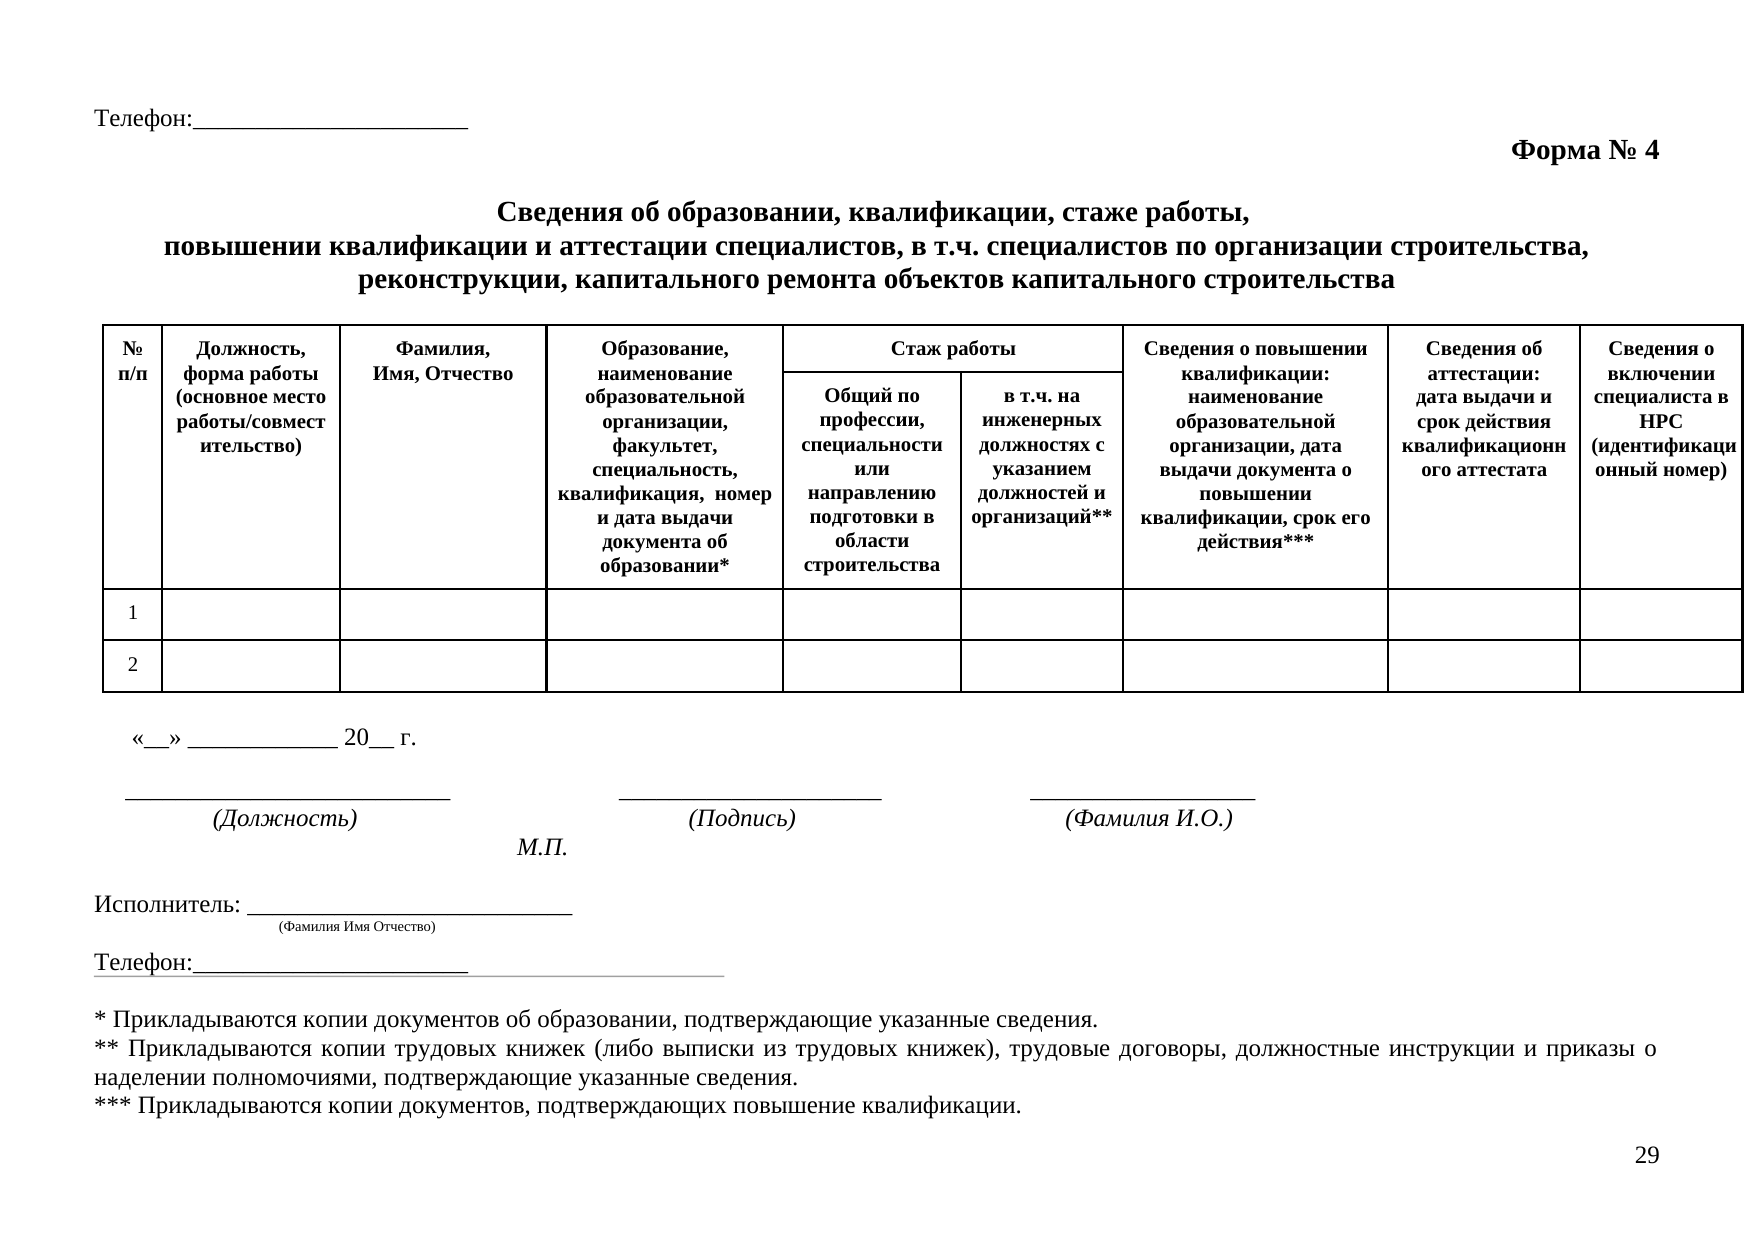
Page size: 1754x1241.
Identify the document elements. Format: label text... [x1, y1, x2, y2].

text (Должность) (Подпись) (Фамилия И.О.) [94, 803, 1659, 832]
table_cell [1581, 590, 1741, 639]
table_cell в т.ч. на инженерных должностях с указанием должностей и организаций** [962, 373, 1122, 587]
table_header № п/п [104, 326, 161, 587]
table_cell [341, 641, 545, 691]
text __________________________ _____________________ __________________ [94, 774, 1649, 803]
text Телефон:______________________ [94, 947, 1659, 976]
table_header Сведения о повышении квалификации: наименование образовательной организации, дата выдачи документа о повышении квалификации, срок его действия*** [1124, 326, 1387, 587]
table_cell Общий по профессии, специальности или направлению подготовки в области строительства [784, 373, 960, 587]
table_cell [548, 590, 782, 639]
table_header Сведения об аттестации: дата выдачи и срок действия квалификационного аттестата [1389, 326, 1579, 587]
table_cell [1389, 590, 1579, 639]
table_header Образование, наименование образовательной организации, факультет, специальность, квалификация, номер и дата выдачи документа об образовании* [548, 326, 782, 587]
table_cell [962, 590, 1122, 639]
text Исполнитель: __________________________ [94, 889, 1659, 918]
text ** Прикладываются копии трудовых книжек (либо выписки из трудовых книжек), трудовые договоры, должностные инструкции и приказы о наделении полномочиями, подтверждающие указанные сведения. [94, 1033, 1659, 1091]
table_header Сведения о включении специалиста в НРС (идентификационный номер) [1581, 326, 1741, 587]
table_header Стаж работы [784, 326, 1122, 371]
text Сведения об образовании, квалификации, стаже работы, повышении квалификации и аттестации специалистов, в т.ч. специалистов по организации строительства, реконструкции, капитального ремонта объектов капитального строительства [94, 194, 1659, 295]
table_cell [1389, 641, 1579, 691]
text Форма № 4 [94, 132, 1659, 166]
table_cell 1 [104, 590, 161, 639]
table_cell [163, 590, 339, 639]
table_cell [784, 590, 960, 639]
table_header Должность, форма работы (основное место работы/совместительство) [163, 326, 339, 587]
table_cell [962, 641, 1122, 691]
table_cell [784, 641, 960, 691]
table_cell [1124, 590, 1387, 639]
table_cell [548, 641, 782, 691]
table_cell [163, 641, 339, 691]
text «__» ____________ 20__ г. [94, 722, 1659, 750]
text Телефон:______________________ [94, 103, 1659, 132]
text М.П. [94, 832, 1659, 861]
text (Фамилия Имя Отчество) [94, 918, 1659, 947]
table_cell 2 [104, 641, 161, 691]
text *** Прикладываются копии документов, подтверждающих повышение квалификации. [94, 1091, 1659, 1119]
table_header Фамилия, Имя, Отчество [341, 326, 545, 587]
text * Прикладываются копии документов об образовании, подтверждающие указанные сведения. [94, 1004, 1659, 1033]
table_cell [1124, 641, 1387, 691]
table_cell [341, 590, 545, 639]
table_cell [1581, 641, 1741, 691]
